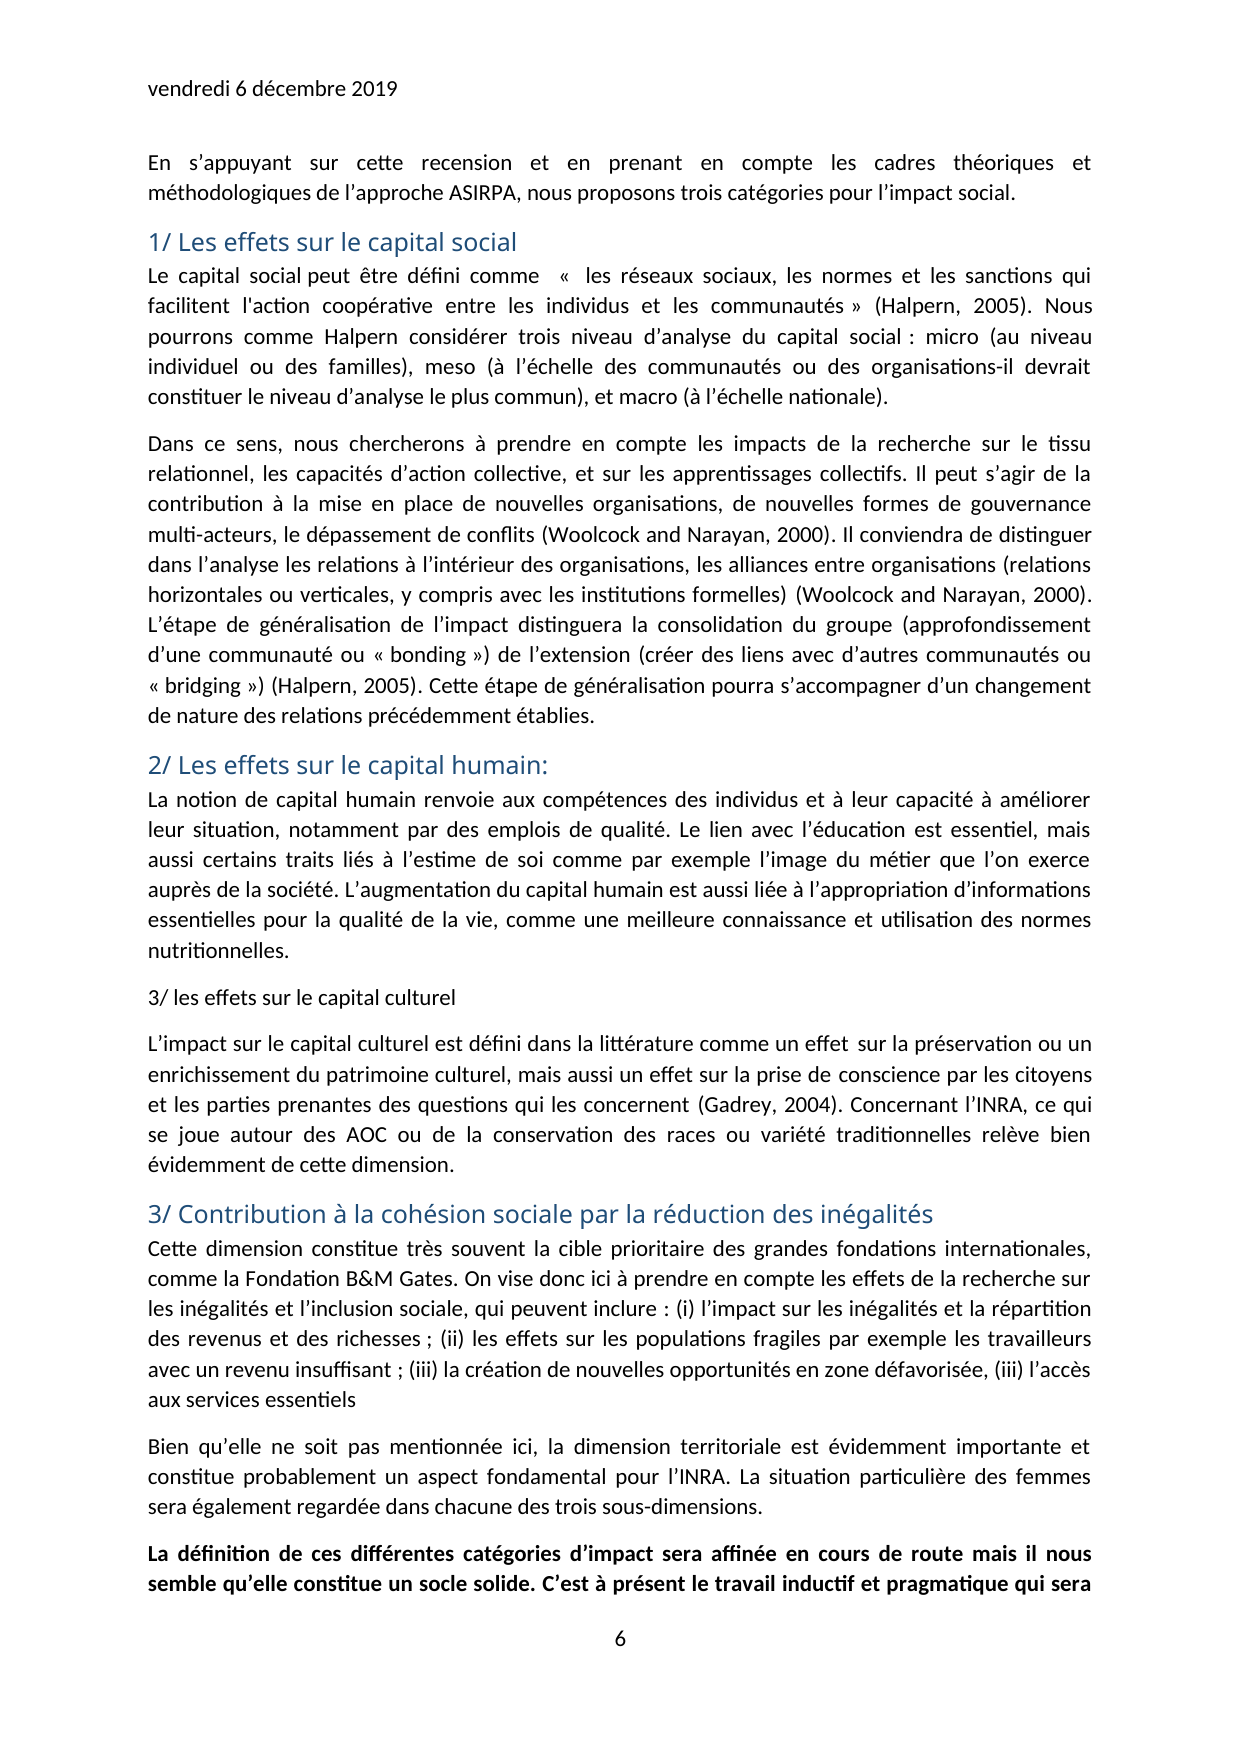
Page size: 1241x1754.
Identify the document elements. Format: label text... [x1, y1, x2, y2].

text Bien qu’elle ne soit pas mentionnée ici, la dimension territoriale est évidemment importante et constitue probablement un aspect fondamental pour l’INRA. La situation particulière des femmes sera également regardée dans chacune des trois sous-dimensions. [148, 1432, 1093, 1520]
text L’impact sur le capital culturel est défini dans la littérature comme un effet sur la préservation ou un enrichissement du patrimoine culturel, mais aussi un effet sur la prise de conscience par les citoyens et les parties prenantes des questions qui les concernent (Gadrey, 2004). Concernant l’INRA, ce qui se joue autour des AOC ou de la conservation des races ou variété traditionnelles relève bien évidemment de cette dimension. [148, 1029, 1093, 1178]
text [148, 1539, 1093, 1597]
subtitle 1/ Les effets sur le capital social [148, 225, 1093, 259]
text En s’appuyant sur cette recension et en prenant en compte les cadres théoriques et méthodologiques de l’approche ASIRPA, nous proposons trois catégories pour l’impact social. [148, 148, 1093, 206]
text Dans ce sens, nous chercherons à prendre en compte les impacts de la recherche sur le tissu relationnel, les capacités d’action collective, et sur les apprentissages collectifs. Il peut s’agir de la contribution à la mise en place de nouvelles organisations, de nouvelles formes de gouvernance multi-acteurs, le dépassement de conflits (Woolcock and Narayan, 2000). Il conviendra de distinguer dans l’analyse les relations à l’intérieur des organisations, les alliances entre organisations (relations horizontales ou verticales, y compris avec les institutions formelles) (Woolcock and Narayan, 2000). L’étape de généralisation de l’impact distinguera la consolidation du groupe (approfondissement d’une communauté ou « bonding ») de l’extension (créer des liens avec d’autres communautés ou « bridging ») (Halpern, 2005). Cette étape de généralisation pourra s’accompagner d’un changement de nature des relations précédemment établies. [148, 429, 1093, 729]
text Cette dimension constitue très souvent la cible prioritaire des grandes fondations internationales, comme la Fondation B&M Gates. On vise donc ici à prendre en compte les effets de la recherche sur les inégalités et l’inclusion sociale, qui peuvent inclure : (i) l’impact sur les inégalités et la répartition des revenus et des richesses ; (ii) les effets sur les populations fragiles par exemple les travailleurs avec un revenu insuffisant ; (iii) la création de nouvelles opportunités en zone défavorisée, (iii) l’accès aux services essentiels [148, 1234, 1093, 1413]
text 3/ les effets sur le capital culturel [148, 983, 1093, 1011]
subtitle 3/ Contribution à la cohésion sociale par la réduction des inégalités [148, 1197, 1093, 1231]
text La notion de capital humain renvoie aux compétences des individus et à leur capacité à améliorer leur situation, notamment par des emplois de qualité. Le lien avec l’éducation est essentiel, mais aussi certains traits liés à l’estime de soi comme par exemple l’image du métier que l’on exerce auprès de la société. L’augmentation du capital humain est aussi liée à l’appropriation d’informations essentielles pour la qualité de la vie, comme une meilleure connaissance et utilisation des normes nutritionnelles. [148, 785, 1093, 964]
subtitle 2/ Les effets sur le capital humain: [148, 748, 1093, 782]
text Le capital social peut être défini comme « les réseaux sociaux, les normes et les sanctions qui facilitent l'action coopérative entre les individus et les communautés » (Halpern, 2005). Nous pourrons comme Halpern considérer trois niveau d’analyse du capital social : micro (au niveau individuel ou des familles), meso (à l’échelle des communautés ou des organisations-il devrait constituer le niveau d’analyse le plus commun), et macro (à l’échelle nationale). [148, 261, 1093, 410]
